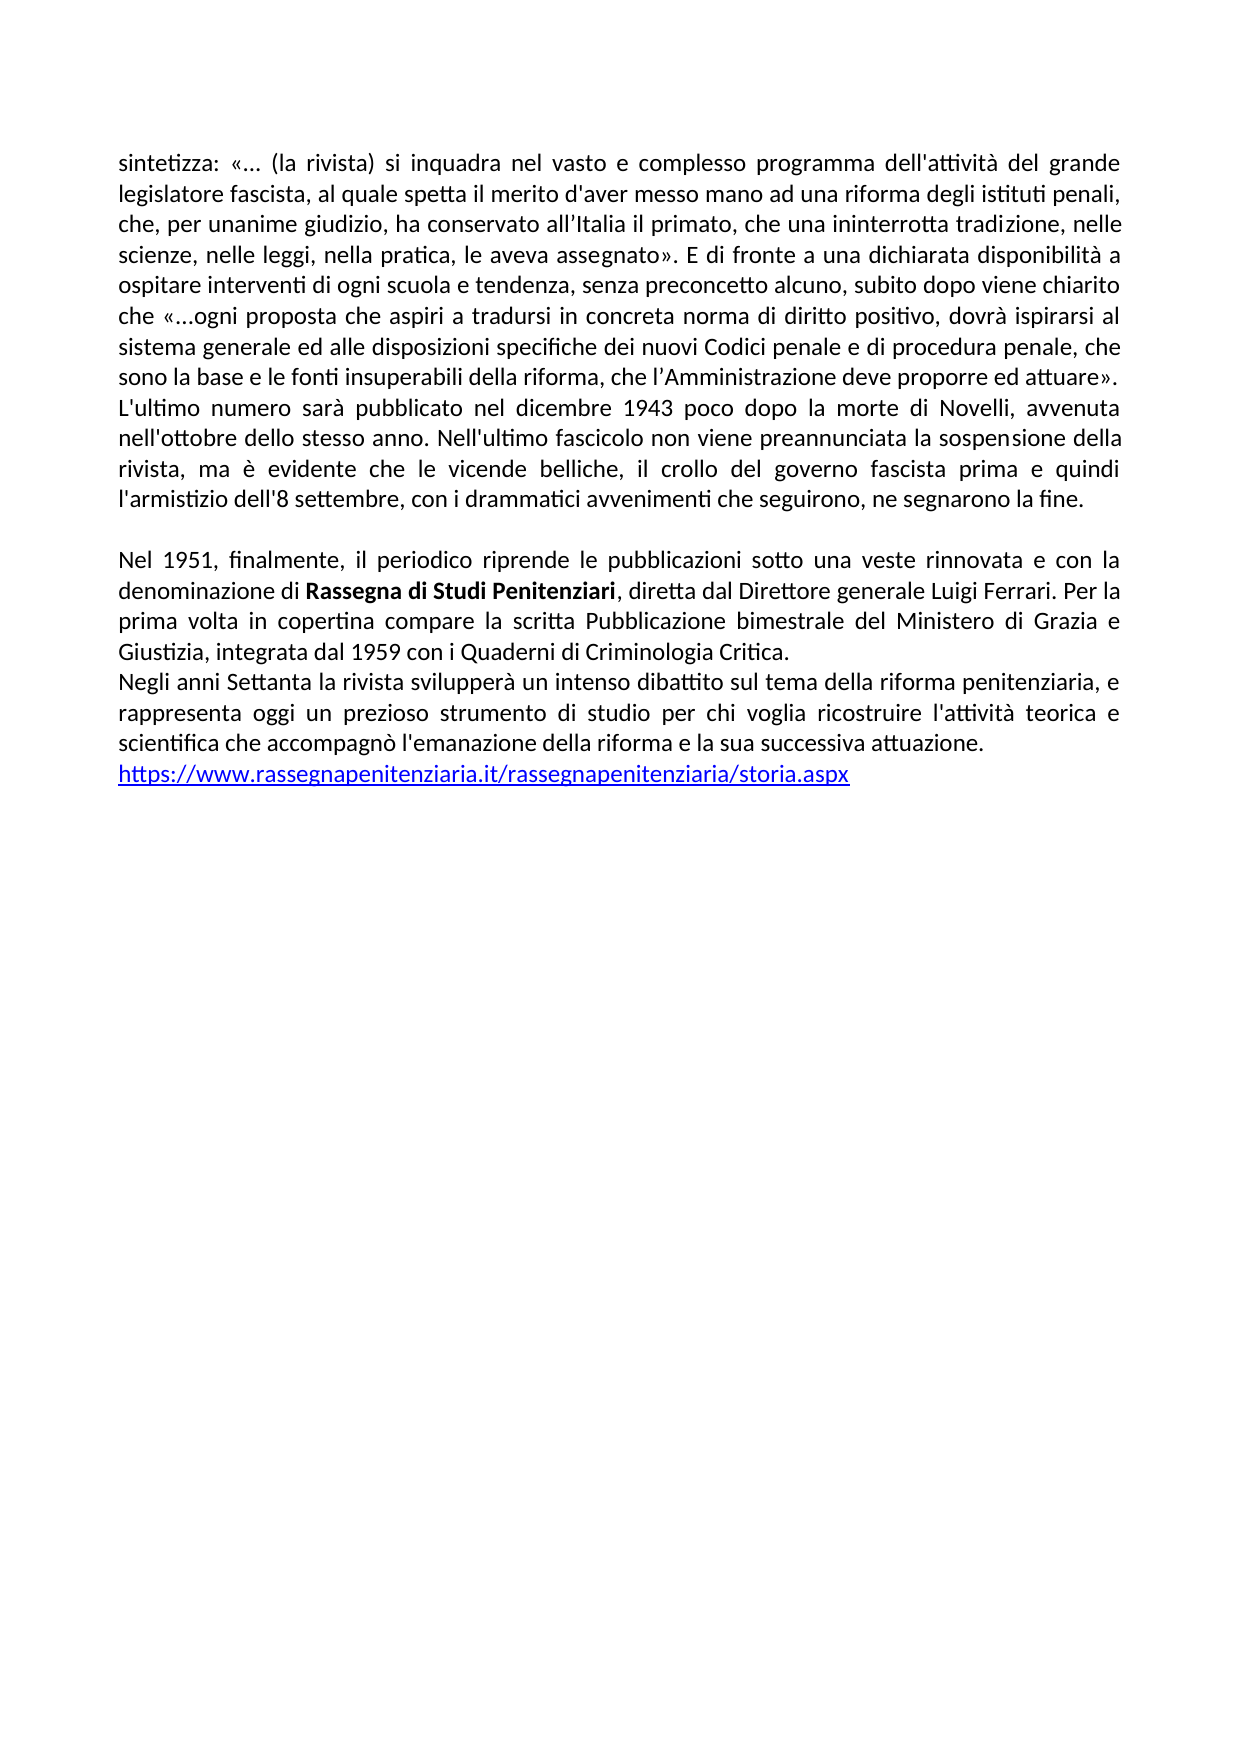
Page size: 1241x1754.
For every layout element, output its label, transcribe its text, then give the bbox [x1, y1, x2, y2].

text https://www.rassegnapenitenziaria.it/rassegnapenitenziaria/storia.aspx [118, 758, 1122, 788]
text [118, 148, 1122, 392]
text Nel 1951, finalmente, il periodico riprende le pubblicazioni sotto una veste rinnovata e con la denominazione di Rassegna di Studi Penitenziari, diretta dal Direttore generale Luigi Ferrari. Per la prima volta in copertina compare la scritta Pubblicazione bimestrale del Ministero di Grazia e Giustizia, integrata dal 1959 con i Quaderni di Criminologia Critica. [118, 544, 1122, 666]
text L'ultimo numero sarà pubblicato nel dicembre 1943 poco dopo la morte di Novelli, avvenuta nell'ottobre dello stesso anno. Nell'ultimo fascicolo non viene preannunciata la sospensione della rivista, ma è evidente che le vicende belliche, il crollo del governo fascista prima e quindi l'armistizio dell'8 settembre, con i drammatici avvenimenti che seguirono, ne segnarono la fine. [118, 392, 1122, 514]
text Negli anni Settanta la rivista svilupperà un intenso dibattito sul tema della riforma penitenziaria, e rappresenta oggi un prezioso strumento di studio per chi voglia ricostruire l'attività teorica e scientifica che accompagnò l'emanazione della riforma e la sua successiva attuazione. [118, 666, 1122, 758]
